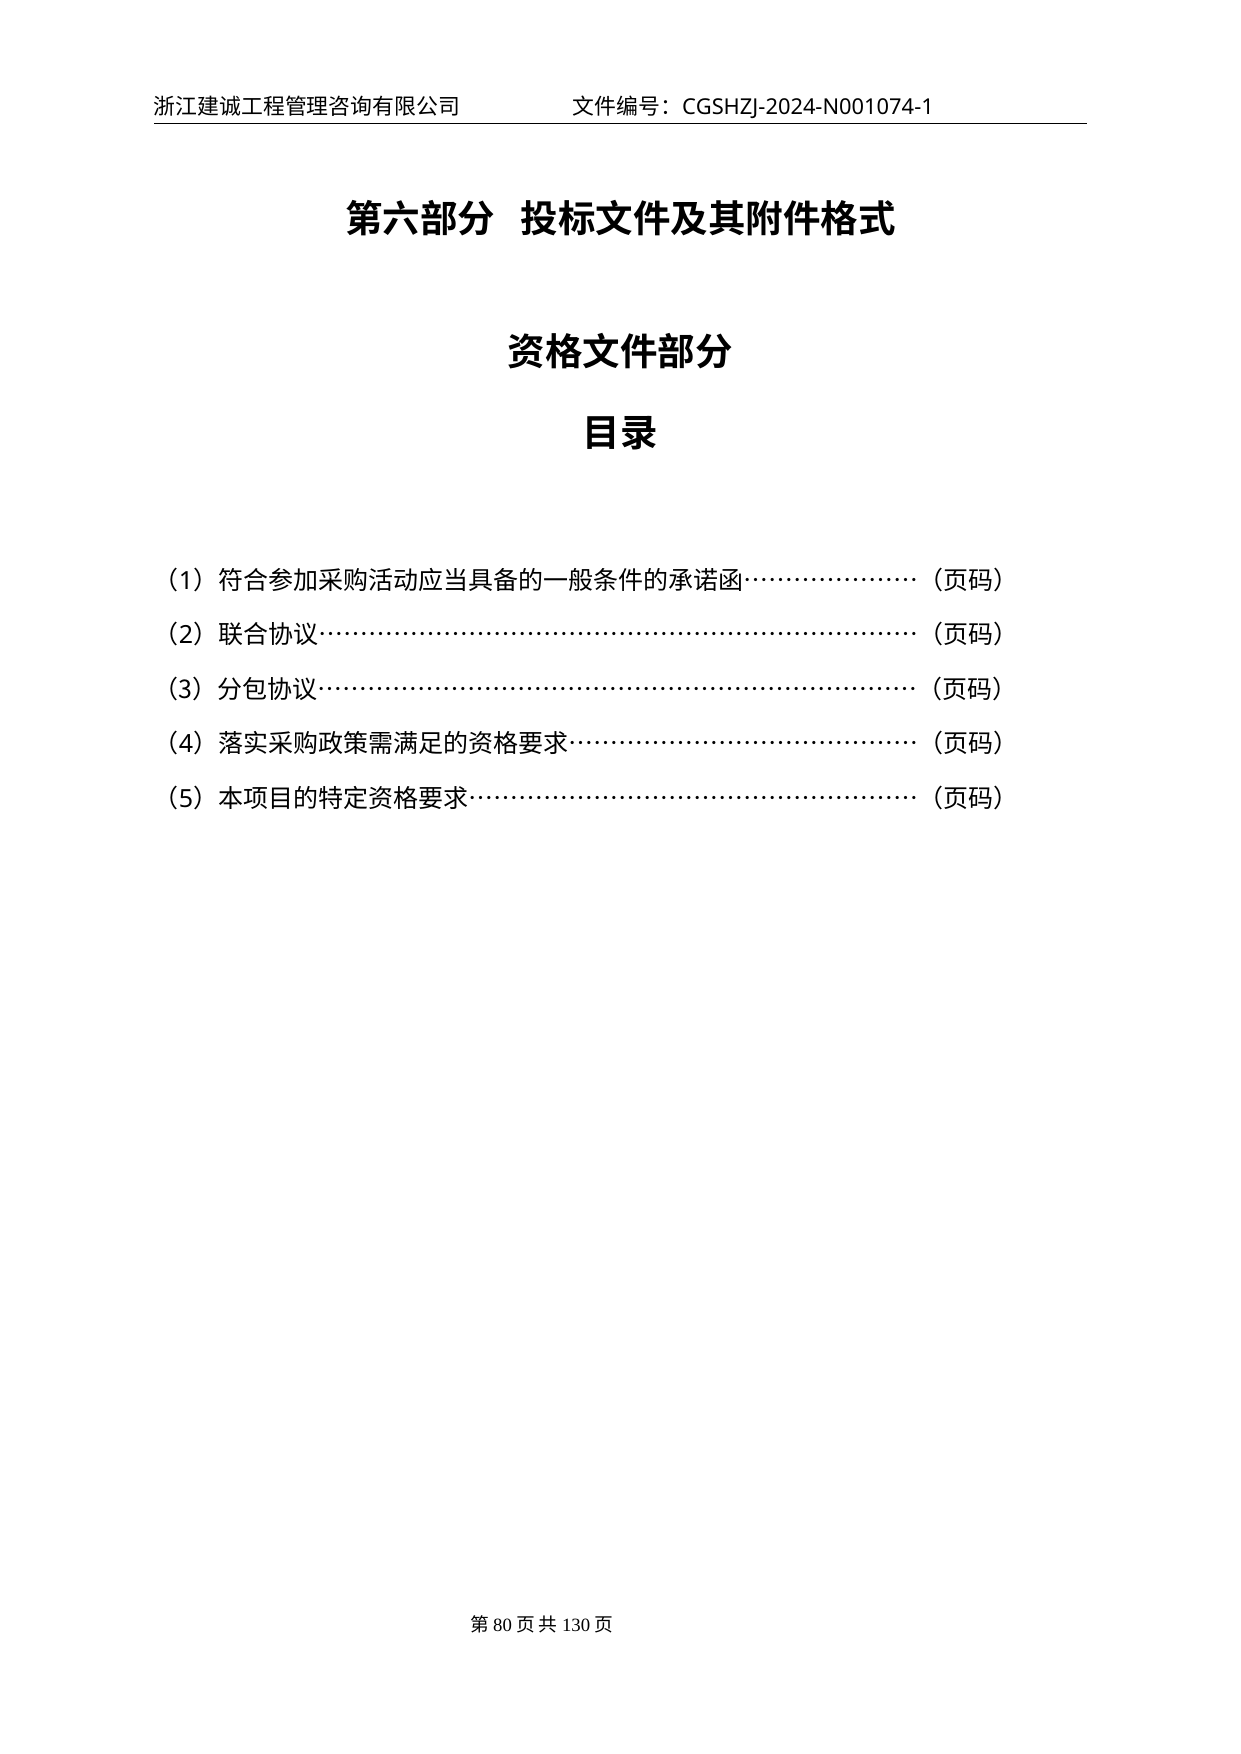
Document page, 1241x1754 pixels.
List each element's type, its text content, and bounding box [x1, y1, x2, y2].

text （2）联合协议………………………………………………………………（页码） [153, 615, 1087, 651]
text 第六部分 投标文件及其附件格式 [153, 189, 1087, 243]
text 资格文件部分 [153, 321, 1087, 376]
text （3）分包协议………………………………………………………………（页码） [153, 669, 1087, 706]
text （4）落实采购政策需满足的资格要求……………………………………（页码） [153, 724, 1087, 760]
text （1）符合参加采购活动应当具备的一般条件的承诺函…………………（页码） [153, 561, 1087, 597]
text 目录 [153, 403, 1087, 457]
text （5）本项目的特定资格要求………………………………………………（页码） [153, 778, 1087, 814]
